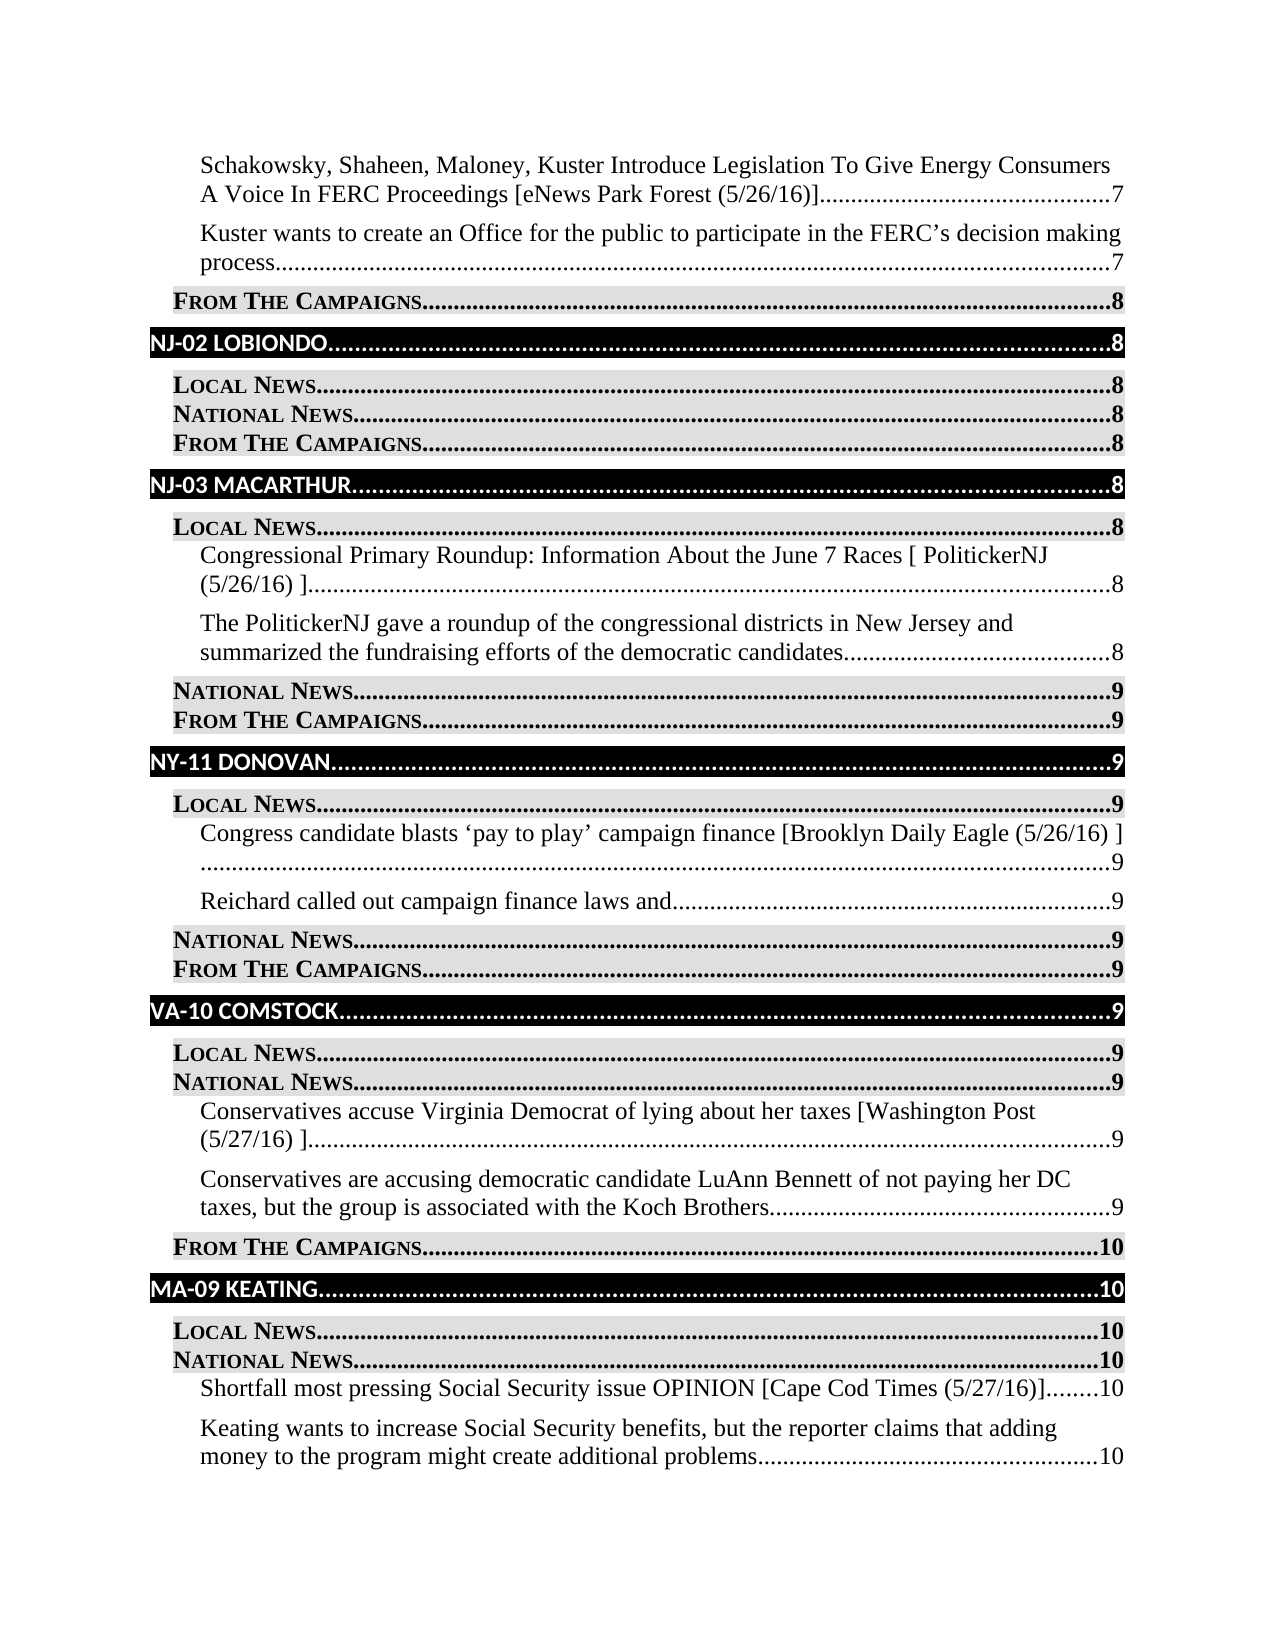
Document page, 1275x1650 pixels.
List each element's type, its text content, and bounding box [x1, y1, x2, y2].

text Local News 8 [173, 512, 1125, 541]
text From The Campaigns 10 [173, 1232, 1125, 1260]
text NJ-02 LoBiondo 8 [150, 327, 1125, 358]
text National News 9 [173, 1067, 1125, 1096]
text Schakowsky, Shaheen, Maloney, Kuster Introduce Legislation To Give Energy Consumers A Voice In FERC Proceedings [eNews Park Forest (5/26/16)] 7 [200, 150, 1125, 207]
text NJ-03 MacArthur 8 [150, 469, 1125, 499]
text From The Campaigns 8 [173, 428, 1125, 456]
text Local News 10 [173, 1316, 1125, 1345]
text Keating wants to increase Social Security benefits, but the reporter claims that adding money to the program might create additional problems. 10 [200, 1413, 1125, 1470]
text Congress candidate blasts ‘pay to play’ campaign finance [Brooklyn Daily Eagle (5/26/16) ] 9 [200, 818, 1125, 876]
text Shortfall most pressing Social Security issue OPINION [Cape Cod Times (5/27/16)] 10 [200, 1373, 1125, 1402]
text Conservatives accuse Virginia Democrat of lying about her taxes [Washington Post (5/27/16) ] 9 [200, 1096, 1125, 1153]
text Local News 9 [173, 1038, 1125, 1067]
text Local News 9 [173, 789, 1125, 818]
text From The Campaigns 9 [173, 705, 1125, 734]
text National News 9 [173, 676, 1125, 705]
text The PolitickerNJ gave a roundup of the congressional districts in New Jersey and summarized the fundraising efforts of the democratic candidates. 8 [200, 608, 1125, 666]
text Congressional Primary Roundup: Information About the June 7 Races [ PolitickerNJ (5/26/16) ] 8 [200, 541, 1125, 598]
text National News 10 [173, 1345, 1125, 1373]
text Conservatives are accusing democratic candidate LuAnn Bennett of not paying her DC taxes, but the group is associated with the Koch Brothers. 9 [200, 1164, 1125, 1221]
text Reichard called out campaign finance laws and 9 [200, 886, 1125, 915]
text Local News 8 [173, 370, 1125, 399]
text National News 9 [173, 925, 1125, 954]
text NY-11 Donovan 9 [150, 746, 1125, 777]
text VA-10 Comstock 9 [150, 995, 1125, 1026]
text National News 8 [173, 399, 1125, 428]
text From The Campaigns 9 [173, 954, 1125, 983]
text From The Campaigns 8 [173, 286, 1125, 314]
text Kuster wants to create an Office for the public to participate in the FERC’s decision making process. 7 [200, 218, 1125, 275]
text MA-09 Keating 10 [150, 1273, 1125, 1303]
